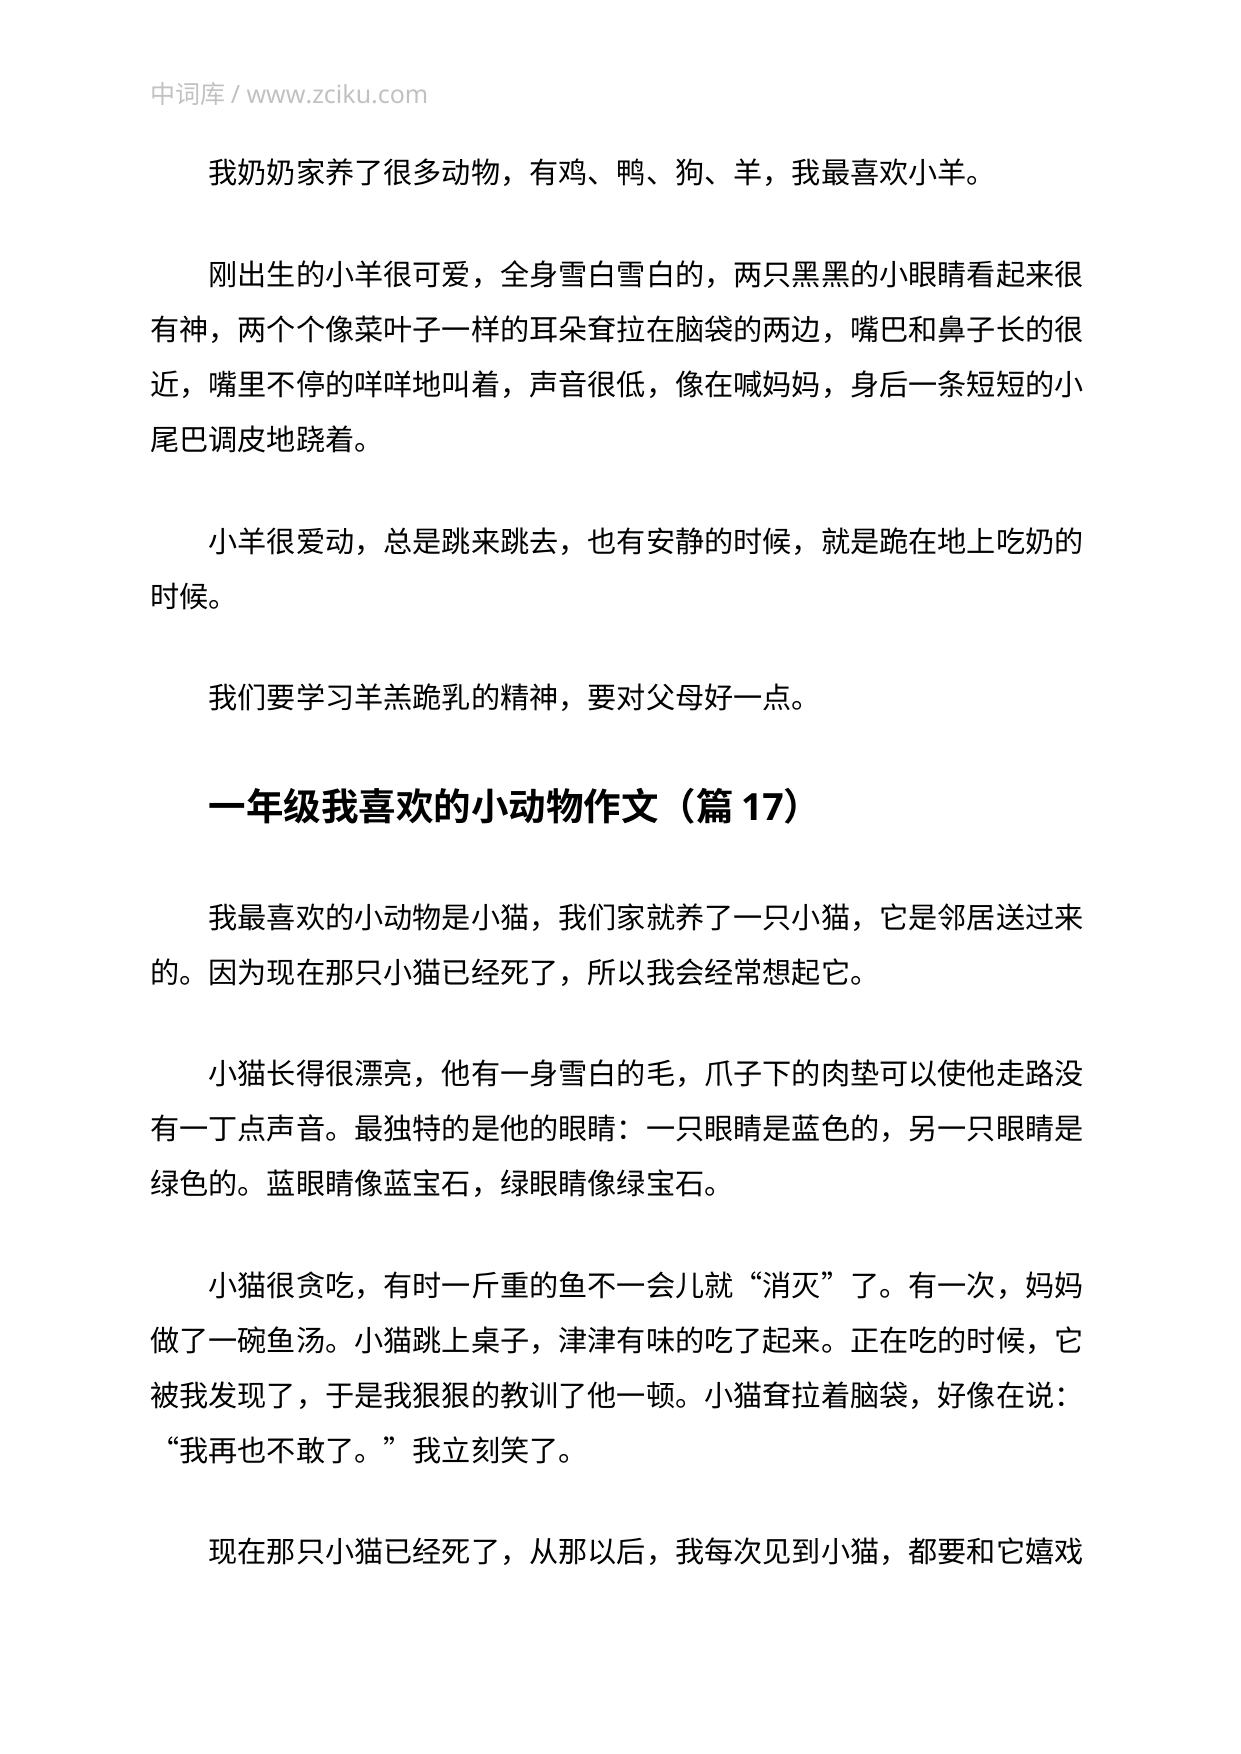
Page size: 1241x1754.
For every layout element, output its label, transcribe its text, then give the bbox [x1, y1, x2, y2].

text 刚出生的小羊很可爱，全身雪白雪白的，两只黑黑的小眼睛看起来很有神，两个个像菜叶子一样的耳朵耷拉在脑袋的两边，嘴巴和鼻子长的很近，嘴里不停的咩咩地叫着，声音很低，像在喊妈妈，身后一条短短的小尾巴调皮地跷着。 [150, 252, 1090, 459]
text 我们要学习羊羔跪乳的精神，要对父母好一点。 [150, 675, 1090, 717]
text 我最喜欢的小动物是小猫，我们家就养了一只小猫，它是邻居送过来的。因为现在那只小猫已经死了，所以我会经常想起它。 [150, 894, 1090, 991]
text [150, 1529, 1090, 1571]
text 我奶奶家养了很多动物，有鸡、鸭、狗、羊，我最喜欢小羊。 [150, 150, 1090, 192]
text 一年级我喜欢的小动物作文（篇17） [150, 777, 1090, 831]
text 小猫长得很漂亮，他有一身雪白的毛，爪子下的肉垫可以使他走路没有一丁点声音。最独特的是他的眼睛：一只眼睛是蓝色的，另一只眼睛是绿色的。蓝眼睛像蓝宝石，绿眼睛像绿宝石。 [150, 1051, 1090, 1203]
text 小羊很爱动，总是跳来跳去，也有安静的时候，就是跪在地上吃奶的时候。 [150, 518, 1090, 615]
text 小猫很贪吃，有时一斤重的鱼不一会儿就“消灭”了。有一次，妈妈做了一碗鱼汤。小猫跳上桌子，津津有味的吃了起来。正在吃的时候，它被我发现了，于是我狠狠的教训了他一顿。小猫耷拉着脑袋，好像在说：“我再也不敢了。”我立刻笑了。 [150, 1262, 1090, 1469]
